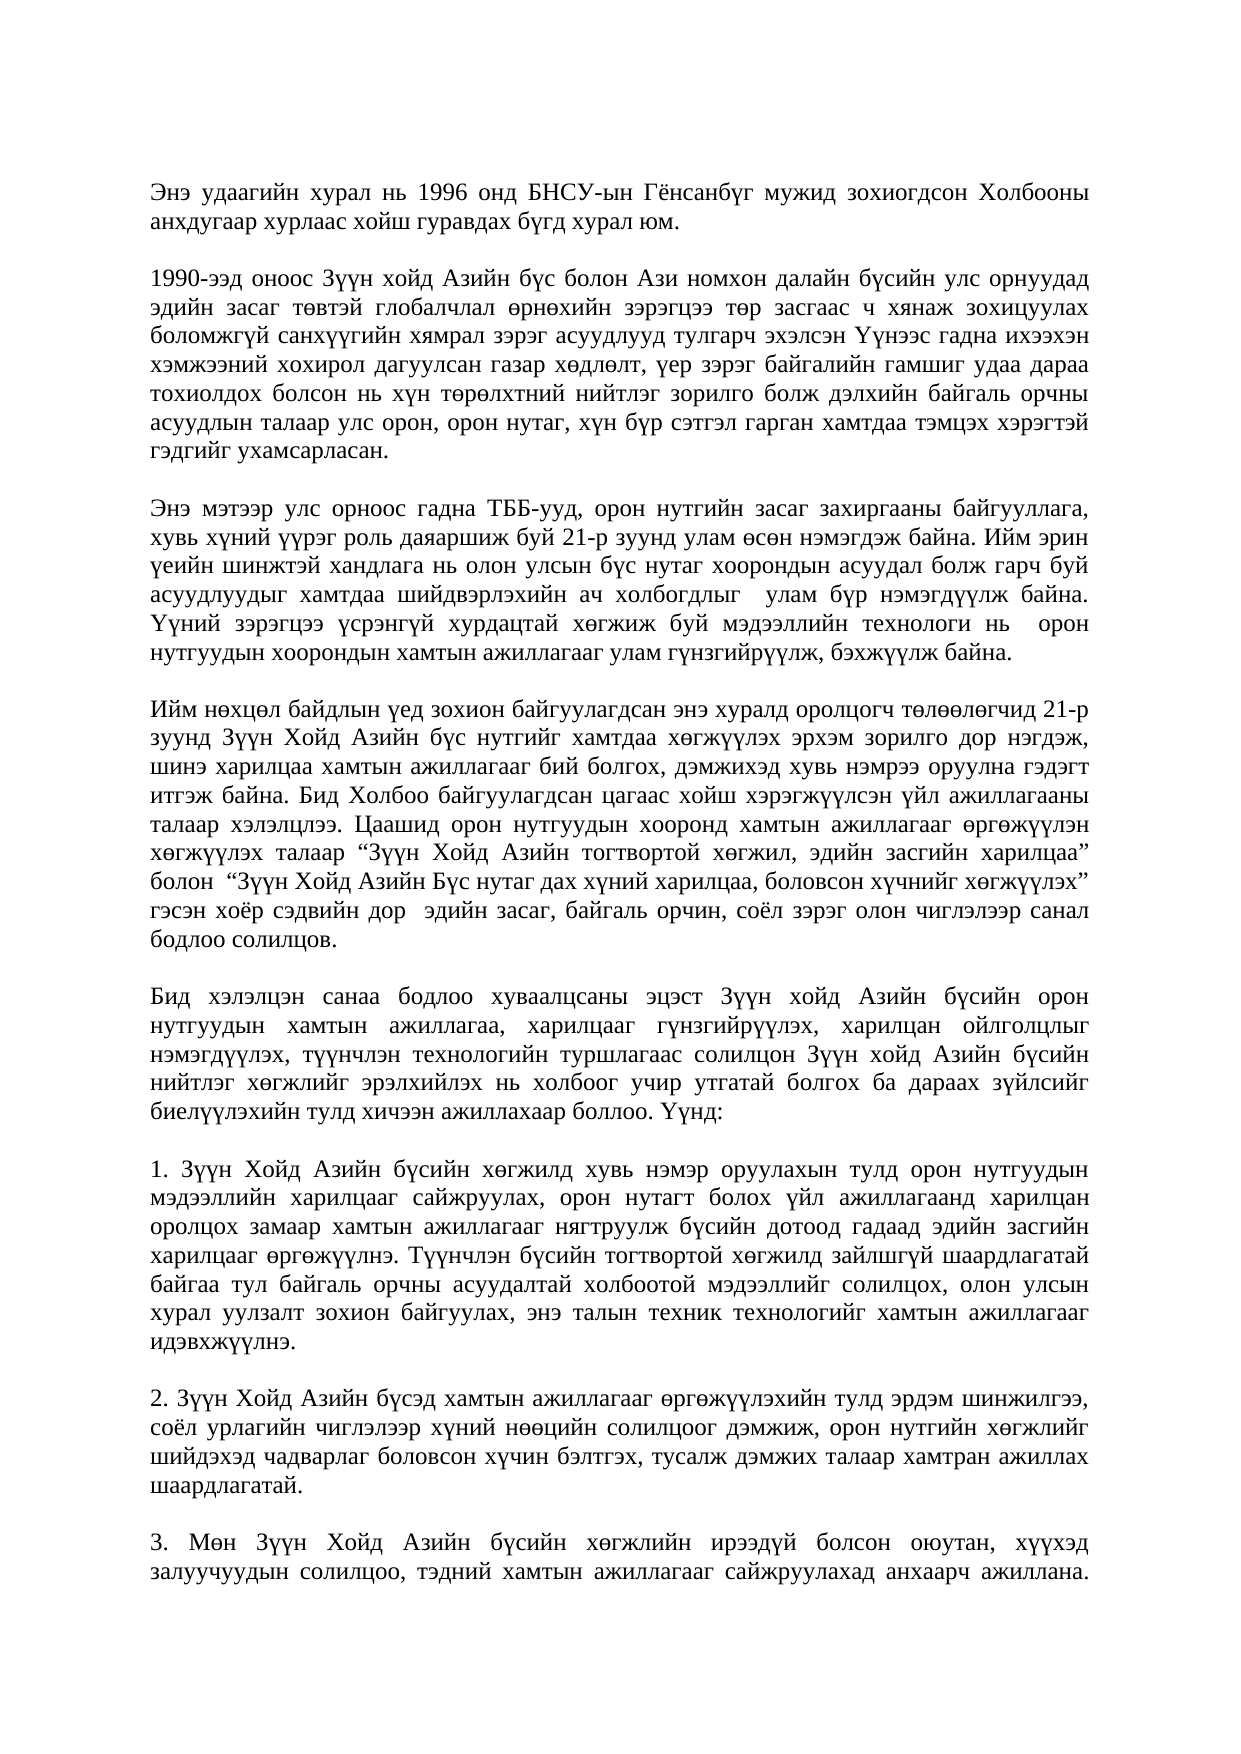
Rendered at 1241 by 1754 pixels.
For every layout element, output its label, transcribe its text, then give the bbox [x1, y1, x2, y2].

text Энэ удаагийн хурал нь 1996 онд БНСУ-ын Гёнсанбүг мужид зохиогдсон Холбооны анхдугаар хурлаас хойш гуравдах бүгд хурал юм. [150, 177, 1090, 235]
text Энэ мэтээр улс орноос гадна ТББ-ууд, орон нутгийн засаг захиргааны байгууллага, хувь хүний үүрэг роль даяаршиж буй 21-р зуунд улам өсөн нэмэгдэж байна. Ийм эрин үеийн шинжтэй хандлага нь олон улсын бүс нутаг хоорондын асуудал болж гарч буй асуудлуудыг хамтдаа шийдвэрлэхийн ач холбогдлыг улам бүр нэмэгдүүлж байна. Үүний зэрэгцээ үсрэнгүй хурдацтай хөгжиж буй мэдээллийн технологи нь орон нутгуудын хоорондын хамтын ажиллагааг улам гүнзгийрүүлж, бэхжүүлж байна. [150, 493, 1090, 665]
text 1990-ээд оноос Зүүн хойд Азийн бүс болон Ази номхон далайн бүсийн улс орнуудад эдийн засаг төвтэй глобалчлал өрнөхийн зэрэгцээ төр засгаас ч хянаж зохицуулах боломжгүй санхүүгийн хямрал зэрэг асуудлууд тулгарч эхэлсэн Үүнээс гадна ихээхэн хэмжээний хохирол дагуулсан газар хөдлөлт, үер зэрэг байгалийн гамшиг удаа дараа тохиолдох болсон нь хүн төрөлхтний нийтлэг зорилго болж дэлхийн байгаль орчны асуудлын талаар улс орон, орон нутаг, хүн бүр сэтгэл гарган хамтдаа тэмцэх хэрэгтэй гэдгийг ухамсарласан. [150, 263, 1090, 464]
text 1. Зүүн Хойд Азийн бүсийн хөгжилд хувь нэмэр оруулахын тулд орон нутгуудын мэдээллийн харилцааг сайжруулах, орон нутагт болох үйл ажиллагаанд харилцан оролцох замаар хамтын ажиллагааг нягтруулж бүсийн дотоод гадаад эдийн засгийн харилцааг өргөжүүлнэ. Түүнчлэн бүсийн тогтвортой хөгжилд зайлшгүй шаардлагатай байгаа тул байгаль орчны асуудалтай холбоотой мэдээллийг солилцох, олон улсын хурал уулзалт зохион байгуулах, энэ талын техник технологийг хамтын ажиллагааг идэвхжүүлнэ. [150, 1154, 1090, 1355]
text Ийм нөхцөл байдлын үед зохион байгуулагдсан энэ хуралд оролцогч төлөөлөгчид 21-р зуунд Зүүн Хойд Азийн бүс нутгийг хамтдаа хөгжүүлэх эрхэм зорилго дор нэгдэж, шинэ харилцаа хамтын ажиллагааг бий болгох, дэмжихэд хувь нэмрээ оруулна гэдэгт итгэж байна. Бид Холбоо байгуулагдсан цагаас хойш хэрэгжүүлсэн үйл ажиллагааны талаар хэлэлцлээ. Цаашид орон нутгуудын хооронд хамтын ажиллагааг өргөжүүлэн хөгжүүлэх талаар “Зүүн Хойд Азийн тогтвортой хөгжил, эдийн засгийн харилцаа” болон “Зүүн Хойд Азийн Бүс нутаг дах хүний харилцаа, боловсон хүчнийг хөгжүүлэх” гэсэн хоёр сэдвийн дор эдийн засаг, байгаль орчин, соёл зэрэг олон чиглэлээр санал бодлоо солилцов. [150, 694, 1090, 952]
text Бид хэлэлцэн санаа бодлоо хуваалцсаны эцэст Зүүн хойд Азийн бүсийн орон нутгуудын хамтын ажиллагаа, харилцааг гүнзгийрүүлэх, харилцан ойлголцлыг нэмэгдүүлэх, түүнчлэн технологийн туршлагаас солилцон Зүүн хойд Азийн бүсийн нийтлэг хөгжлийг эрэлхийлэх нь холбоог учир утгатай болгох ба дараах зүйлсийг биелүүлэхийн тулд хичээн ажиллахаар боллоо. Үүнд: [150, 981, 1090, 1125]
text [150, 1527, 1090, 1585]
text 2. Зүүн Хойд Азийн бүсэд хамтын ажиллагааг өргөжүүлэхийн тулд эрдэм шинжилгээ, соёл урлагийн чиглэлээр хүний нөөцийн солилцоог дэмжиж, орон нутгийн хөгжлийг шийдэхэд чадварлаг боловсон хүчин бэлтгэх, тусалж дэмжих талаар хамтран ажиллах шаардлагатай. [150, 1383, 1090, 1498]
